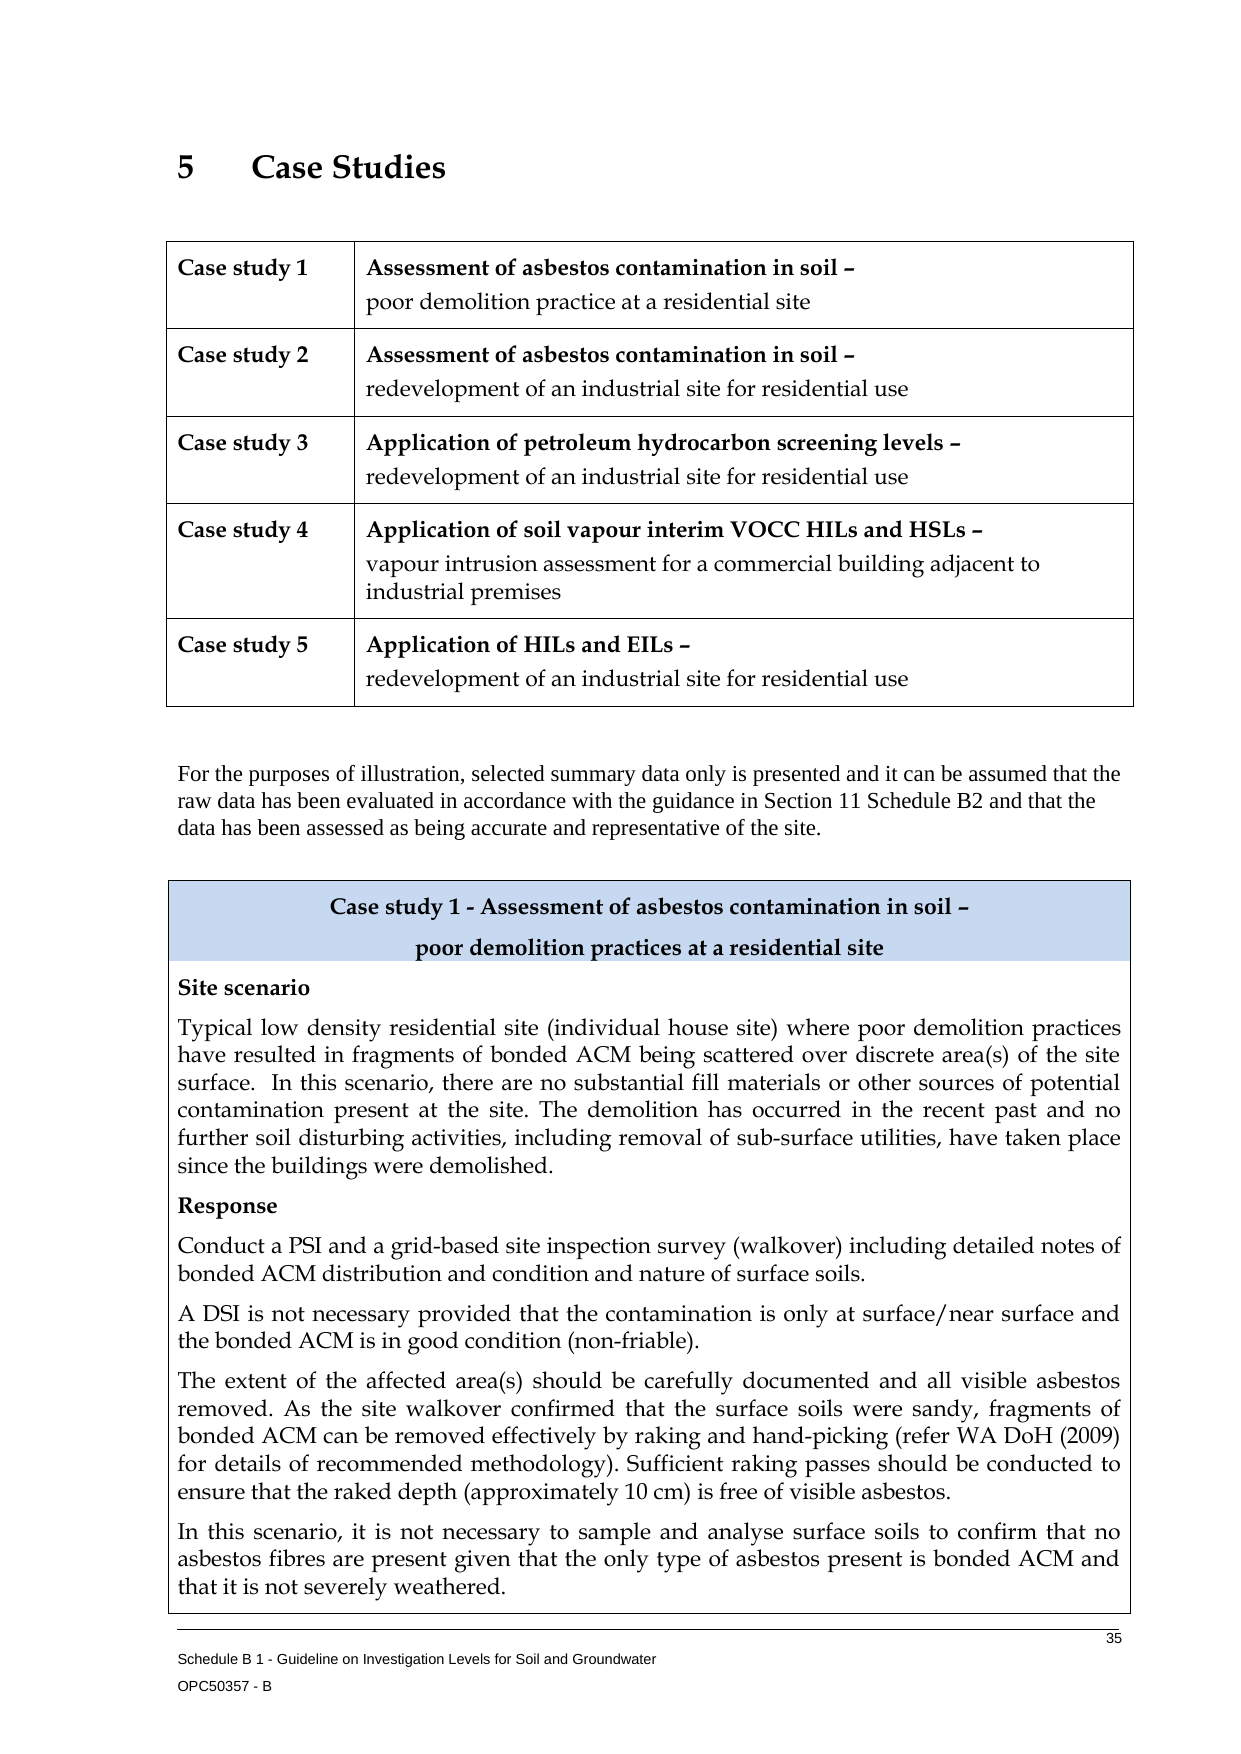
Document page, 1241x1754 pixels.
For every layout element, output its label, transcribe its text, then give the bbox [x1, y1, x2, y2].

table_cell Application of petroleum hydrocarbon screening levels – redevelopment of an industrial site for residential use [355, 417, 1133, 503]
title Case study 1 - Assessment of asbestos contamination in soil – [169, 881, 1130, 920]
table_cell Assessment of asbestos contamination in soil – redevelopment of an industrial site for residential use [355, 329, 1133, 416]
title Response [169, 1178, 1130, 1219]
table_cell Application of soil vapour interim VOCC HILs and HSLs – vapour intrusion assessment for a commercial building adjacent to industrial premises [355, 504, 1133, 618]
table_cell Case study 4 [167, 504, 354, 618]
text For the purposes of illustration, selected summary data only is presented and it can be assumed that the raw data has been evaluated in accordance with the guidance in Section 11 Schedule B2 and that the data has been assessed as being accurate and representative of the site. [177, 759, 1122, 841]
table_header Assessment of asbestos contamination in soil – poor demolition practice at a residential site [355, 242, 1133, 328]
table_header Case study 1 [167, 242, 354, 328]
text Typical low density residential site (individual house site) where poor demolition practices have resulted in fragments of bonded ACM being scattered over discrete area(s) of the site surface. In this scenario, there are no substantial fill materials or other sources of potential contamination present at the site. The demolition has occurred in the recent past and no further soil disturbing activities, including removal of sub-surface utilities, have taken place since the buildings were demolished. [169, 1000, 1130, 1178]
table_cell Case study 3 [167, 417, 354, 503]
table_cell Case study 5 [167, 619, 354, 706]
text A DSI is not necessary provided that the contamination is only at surface/near surface and the bonded ACM is in good condition (non-friable). [169, 1286, 1130, 1354]
text In this scenario, it is not necessary to sample and analyse surface soils to confirm that no asbestos fibres are present given that the only type of asbestos present is bonded ACM and that it is not severely weathered. [169, 1504, 1130, 1613]
table_cell Case study 2 [167, 329, 354, 416]
title Site scenario [169, 960, 1130, 1000]
text The extent of the affected area(s) should be carefully documented and all visible asbestos removed. As the site walkover confirmed that the surface soils were sandy, fragments of bonded ACM can be removed effectively by raking and hand-picking (refer WA DoH (2009) for details of recommended methodology). Sufficient raking passes should be conducted to ensure that the raked depth (approximately 10 cm) is free of visible asbestos. [169, 1354, 1130, 1504]
table_cell Application of HILs and EILs – redevelopment of an industrial site for residential use [355, 619, 1133, 706]
title poor demolition practices at a residential site [169, 920, 1130, 960]
text Conduct a PSI and a grid-based site inspection survey (walkover) including detailed notes of bonded ACM distribution and condition and nature of surface soils. [169, 1219, 1130, 1286]
subtitle Case Studies [177, 148, 1122, 188]
